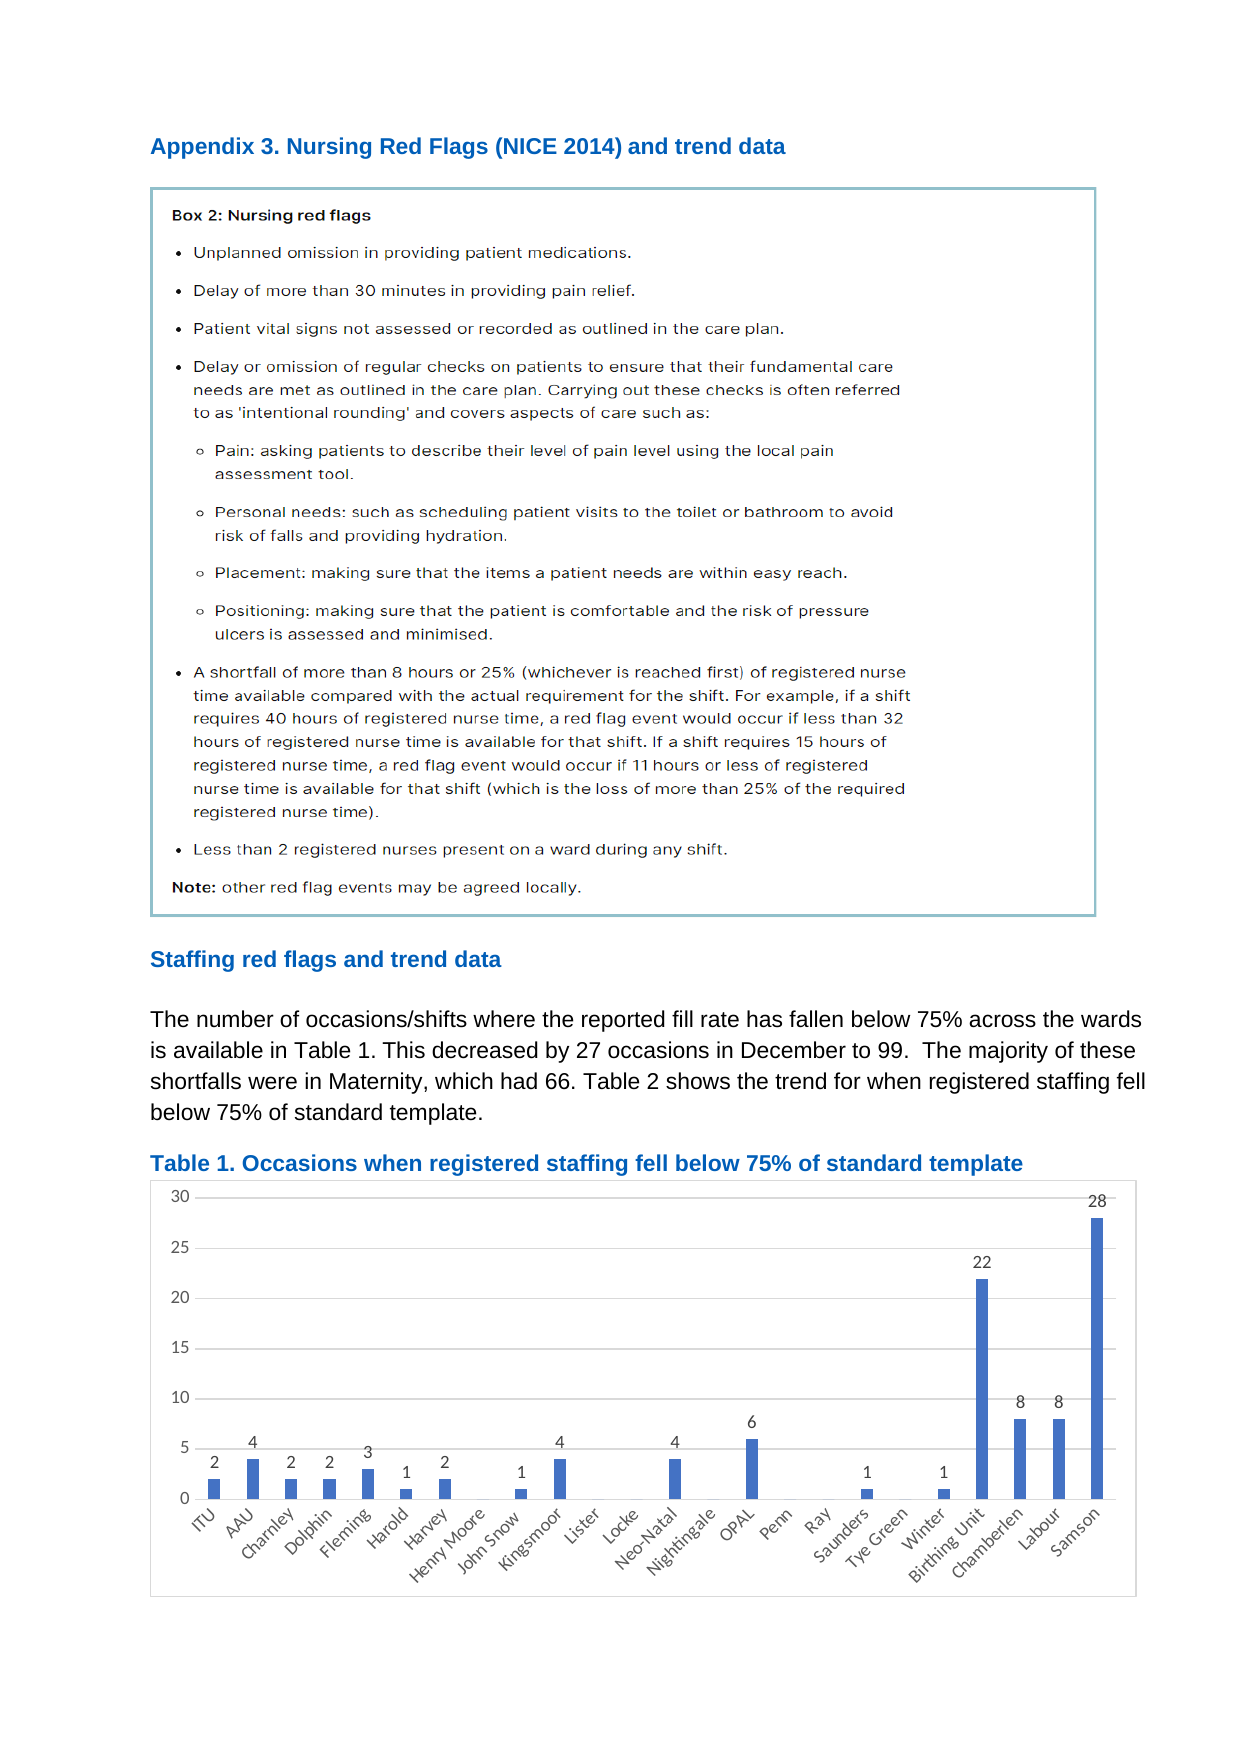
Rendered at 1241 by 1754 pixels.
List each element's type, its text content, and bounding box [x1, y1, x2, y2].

text Appendix 3. Nursing Red Flags (NICE 2014) and trend data [150, 133, 1152, 159]
text Staffing red flags and trend data [150, 946, 1152, 972]
text The number of occasions/shifts where the reported fill rate has fallen below 75% across the wards is available in Table 1. This decreased by 27 occasions in December to 99. The majority of these shortfalls were in Maternity, which had 66. Table 2 shows the trend for when registered staffing fell below 75% of standard template. [150, 1006, 1152, 1125]
text Table 1. Occasions when registered staffing fell below 75% of standard template [150, 1149, 1152, 1176]
picture [150, 187, 1097, 918]
